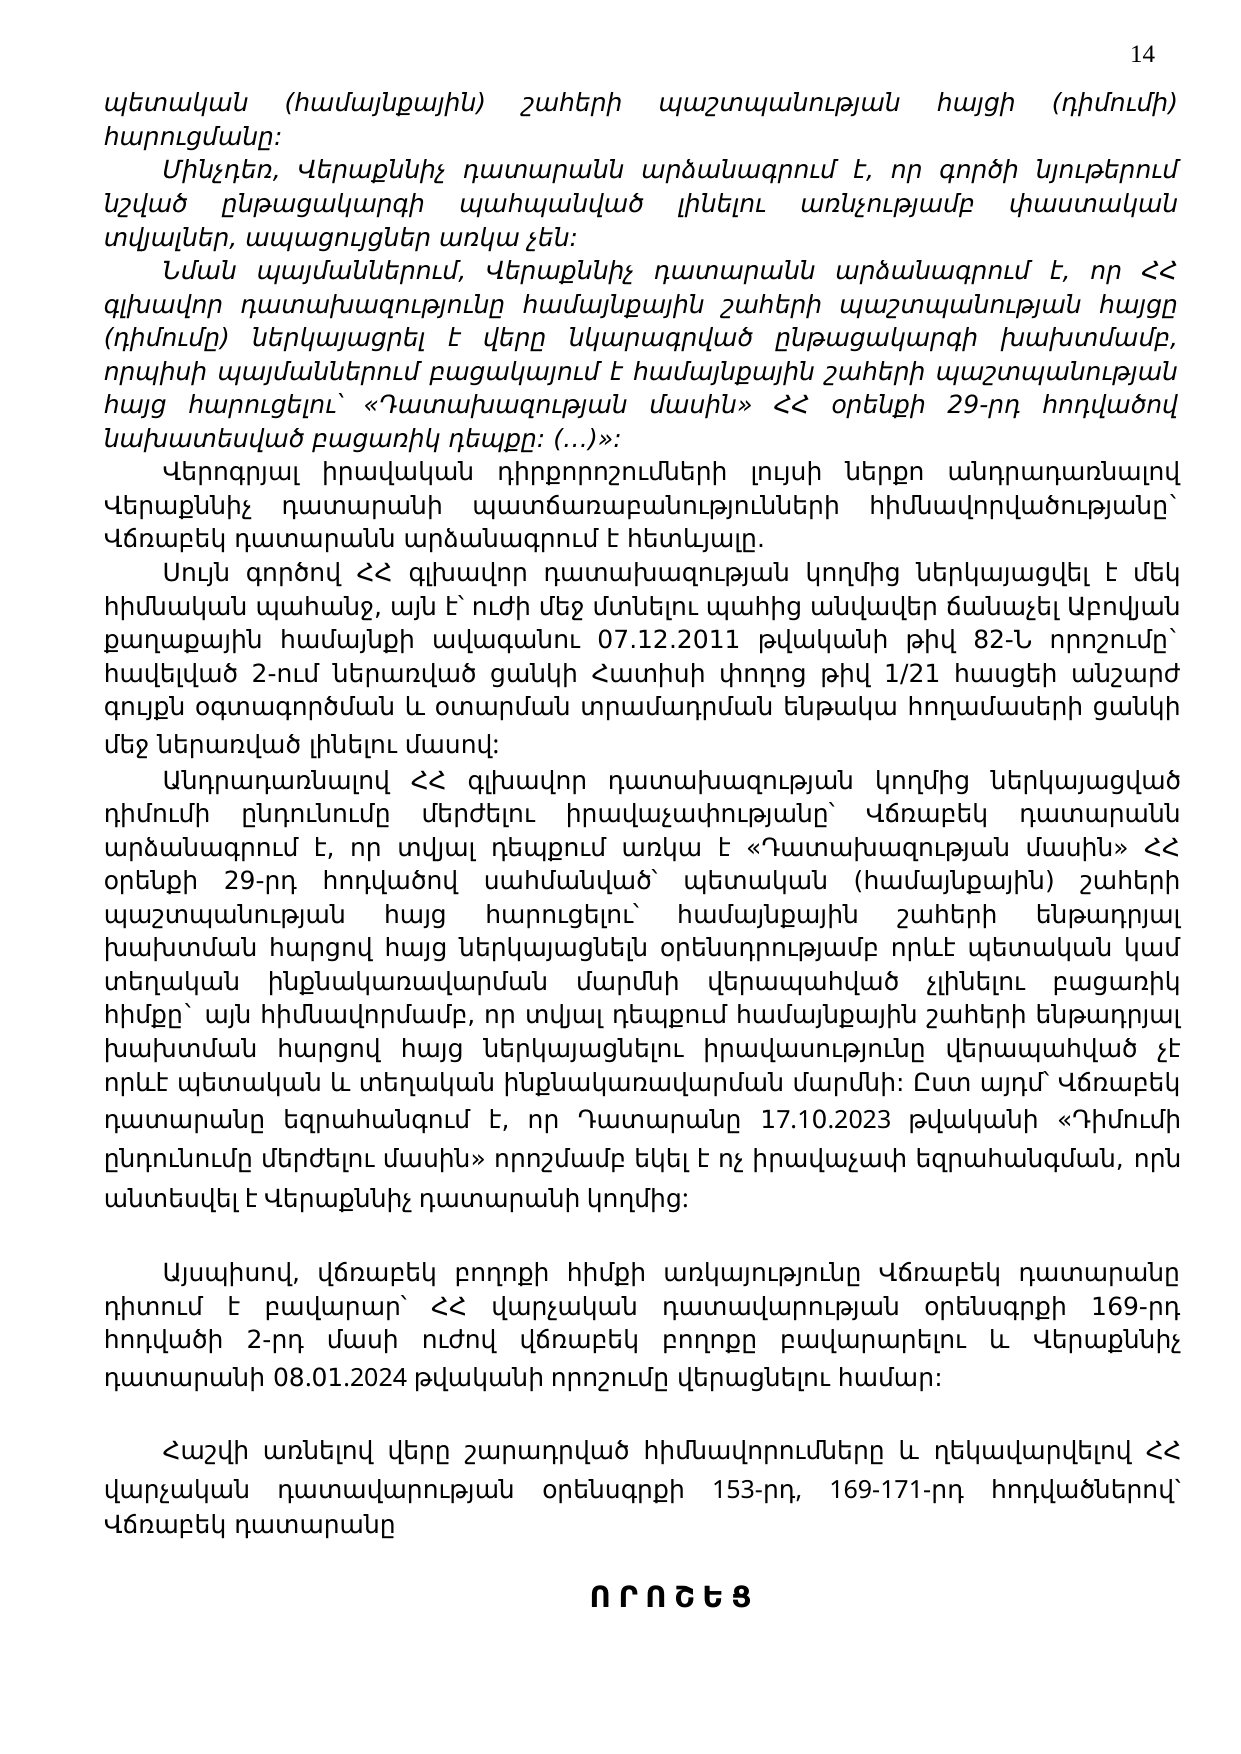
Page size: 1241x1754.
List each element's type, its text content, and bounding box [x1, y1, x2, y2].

text Անդրադառնալով ՀՀ գլխավոր դատախազության կողմից ներկայացված դիմումի ընդունումը մերժելու իրավաչափությանը՝ Վճռաբեկ դատարանն արձանագրում է, որ տվյալ դեպքում առկա է «Դատախազության մասին» ՀՀ օրենքի 29-րդ հոդվածով սահմանված՝ պետական (համայնքային) շահերի պաշտպանության հայց հարուցելու՝ համայնքային շահերի ենթադրյալ խախտման հարցով հայց ներկայացնելն օրենսդրությամբ որևէ պետական կամ տեղական ինքնակառավարման մարմնի վերապահված չլինելու բացառիկ հիմքը` այն հիմնավորմամբ, որ տվյալ դեպքում համայնքային շահերի ենթադրյալ խախտման հարցով հայց ներկայացնելու իրավասությունը վերապահված չէ որևէ պետական և տեղական ինքնակառավարման մարմնի: Ըստ այդմ՝ Վճռաբեկ դատարանը եզրահանգում է, որ Դատարանը 17.10.2023 թվականի «Դիմումի ընդունումը մերժելու մասին» որոշմամբ եկել է ոչ իրավաչափ եզրահանգման, որն անտեսվել է Վերաքննիչ դատարանի կողմից: [103, 766, 1181, 1214]
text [103, 89, 1181, 151]
text Հաշվի առնելով վերը շարադրված հիմնավորումները և ղեկավարվելով ՀՀ վարչական դատավարության օրենսգրքի 153-րդ, 169-171-րդ հոդվածներով` Վճռաբեկ դատարանը [103, 1433, 1181, 1539]
text Այսպիսով, վճռաբեկ բողոքի հիմքի առկայությունը Վճռաբեկ դատարանը դիտում է բավարար՝ ՀՀ վարչական դատավարության օրենսգրքի 169-րդ հոդվածի 2-րդ մասի ուժով վճռաբեկ բողոքը բավարարելու և Վերաքննիչ դատարանի 08.01.2024 թվականի որոշումը վերացնելու համար: [103, 1259, 1181, 1394]
text Մինչդեռ, Վերաքննիչ դատարանն արձանագրում է, որ գործի նյութերում նշված ընթացակարգի պահպանված լինելու առնչությամբ փաստական տվյալներ, ապացույցներ առկա չեն: [103, 156, 1181, 252]
text Սույն գործով ՀՀ գլխավոր դատախազության կողմից ներկայացվել է մեկ հիմնական պահանջ, այն է՝ ուժի մեջ մտնելու պահից անվավեր ճանաչել Աբովյան քաղաքային համայնքի ավագանու 07.12.2011 թվականի թիվ 82-Ն որոշումը` հավելված 2-ում ներառված ցանկի Հատիսի փողոց թիվ 1/21 հասցեի անշարժ գույքն օգտագործման և օտարման տրամադրման ենթակա հողամասերի ցանկի մեջ ներառված լինելու մասով: [103, 558, 1181, 761]
text Նման պայմաններում, Վերաքննիչ դատարանն արձանագրում է, որ ՀՀ գլխավոր դատախազությունը համայնքային շահերի պաշտպանության հայցը (դիմումը) ներկայացրել է վերը նկարագրված ընթացակարգի խախտմամբ, որպիսի պայմաններում բացակայում է համայնքային շահերի պաշտպանության հայց հարուցելու՝ «Դատախազության մասին» ՀՀ օրենքի 29-րդ հոդվածով նախատեսված բացառիկ դեպքը: (…)»: [103, 256, 1181, 453]
text Վերոգրյալ իրավական դիրքորոշումների լույսի ներքո անդրադառնալով Վերաքննիչ դատարանի պատճառաբանությունների հիմնավորվածությանը` Վճռաբեկ դատարանն արձանագրում է հետևյալը. [103, 458, 1181, 554]
text Ո Ր Ո Շ Ե Ց [103, 1576, 1181, 1616]
